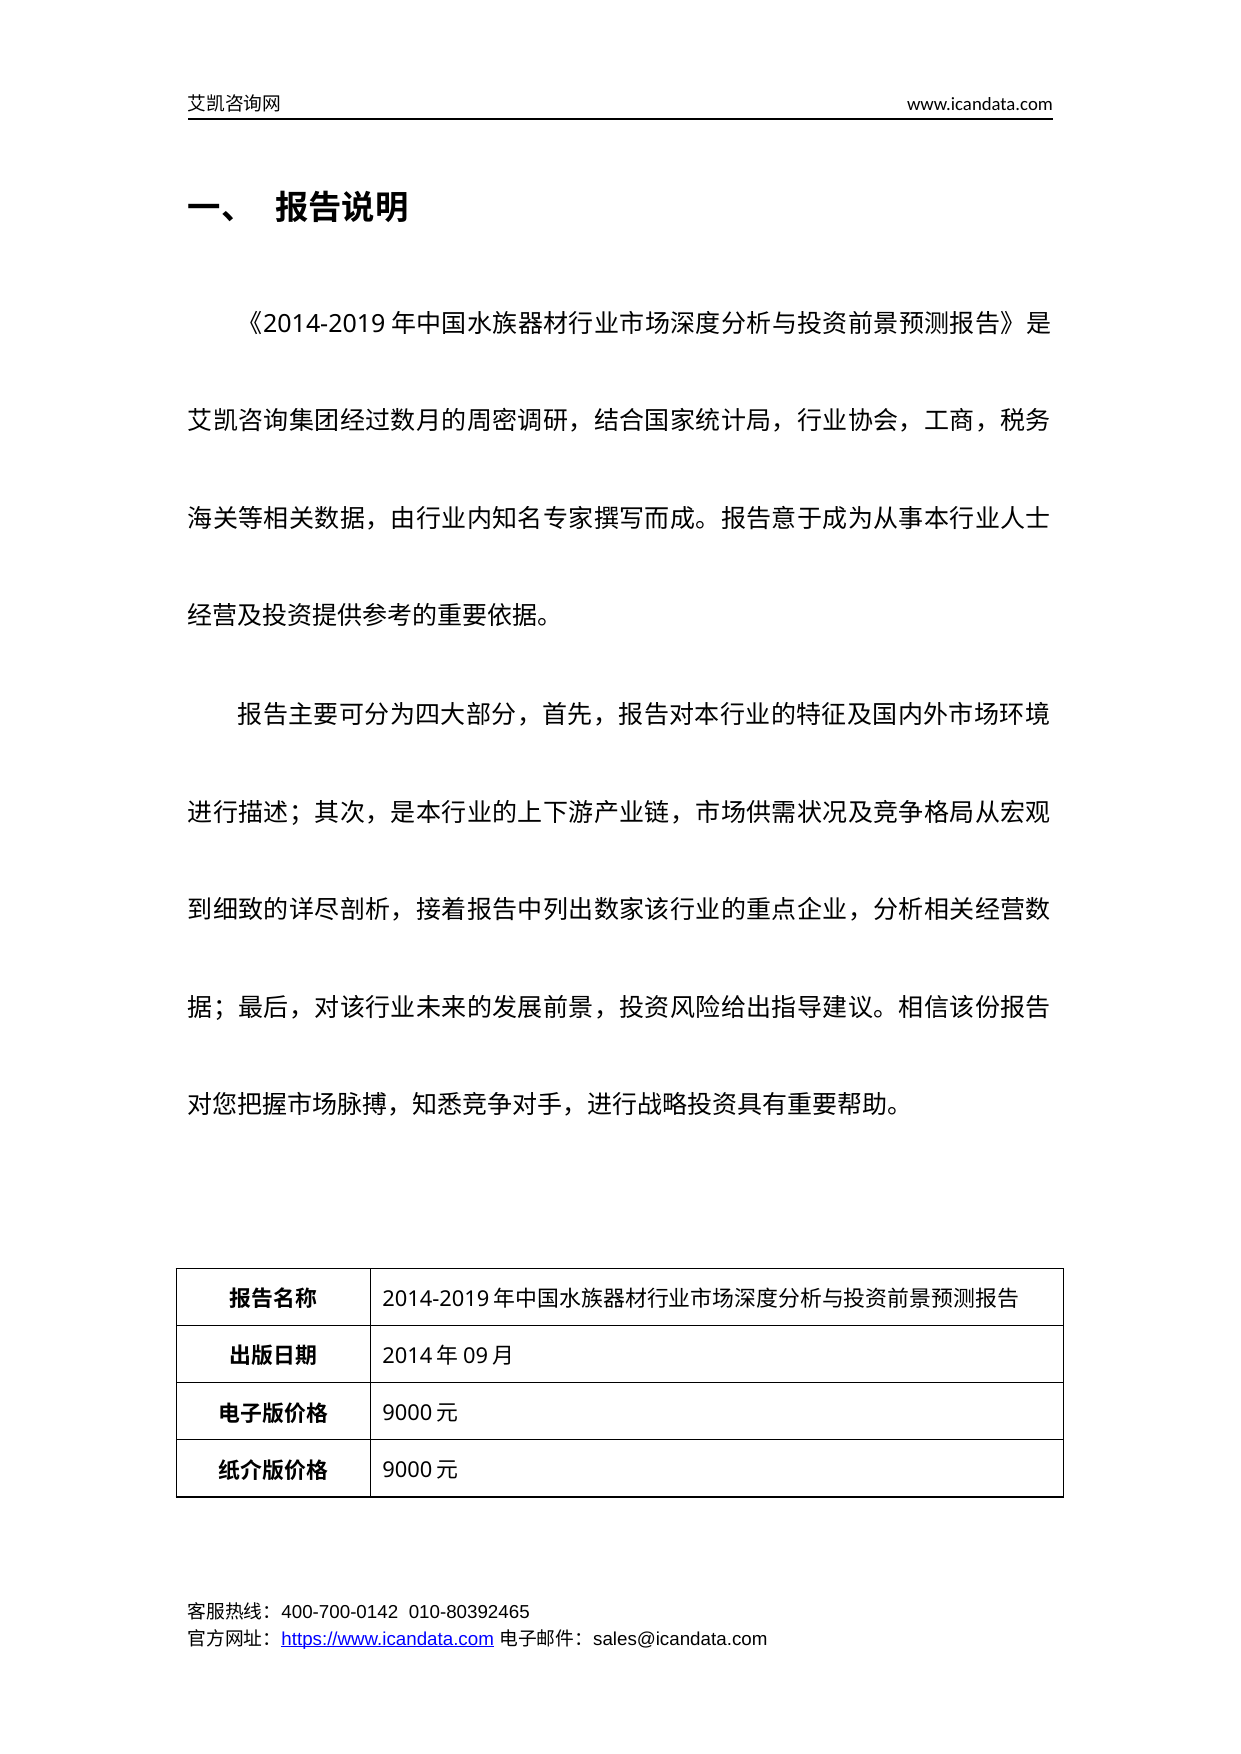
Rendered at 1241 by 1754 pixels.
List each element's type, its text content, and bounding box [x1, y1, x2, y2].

table_cell 9000元 [371, 1383, 1063, 1439]
text 报告主要可分为四大部分，首先，报告对本行业的特征及国内外市场环境进行描述；其次，是本行业的上下游产业链，市场供需状况及竞争格局从宏观到细致的详尽剖析，接着报告中列出数家该行业的重点企业，分析相关经营数据；最后，对该行业未来的发展前景，投资风险给出指导建议。相信该份报告对您把握市场脉搏，知悉竞争对手，进行战略投资具有重要帮助。 [187, 681, 1053, 1136]
table_header 2014-2019年中国水族器材行业市场深度分析与投资前景预测报告 [371, 1269, 1063, 1325]
table_cell 9000元 [371, 1440, 1063, 1496]
table_cell 纸介版价格 [177, 1440, 370, 1496]
subtitle 报告说明 [187, 172, 1053, 237]
table_header 报告名称 [177, 1269, 370, 1325]
table_cell 2014年09月 [371, 1326, 1063, 1382]
text 《2014-2019年中国水族器材行业市场深度分析与投资前景预测报告》是艾凯咨询集团经过数月的周密调研，结合国家统计局，行业协会，工商，税务海关等相关数据，由行业内知名专家撰写而成。报告意于成为从事本行业人士经营及投资提供参考的重要依据。 [187, 289, 1053, 646]
table_cell 出版日期 [177, 1326, 370, 1382]
table_cell 电子版价格 [177, 1383, 370, 1439]
